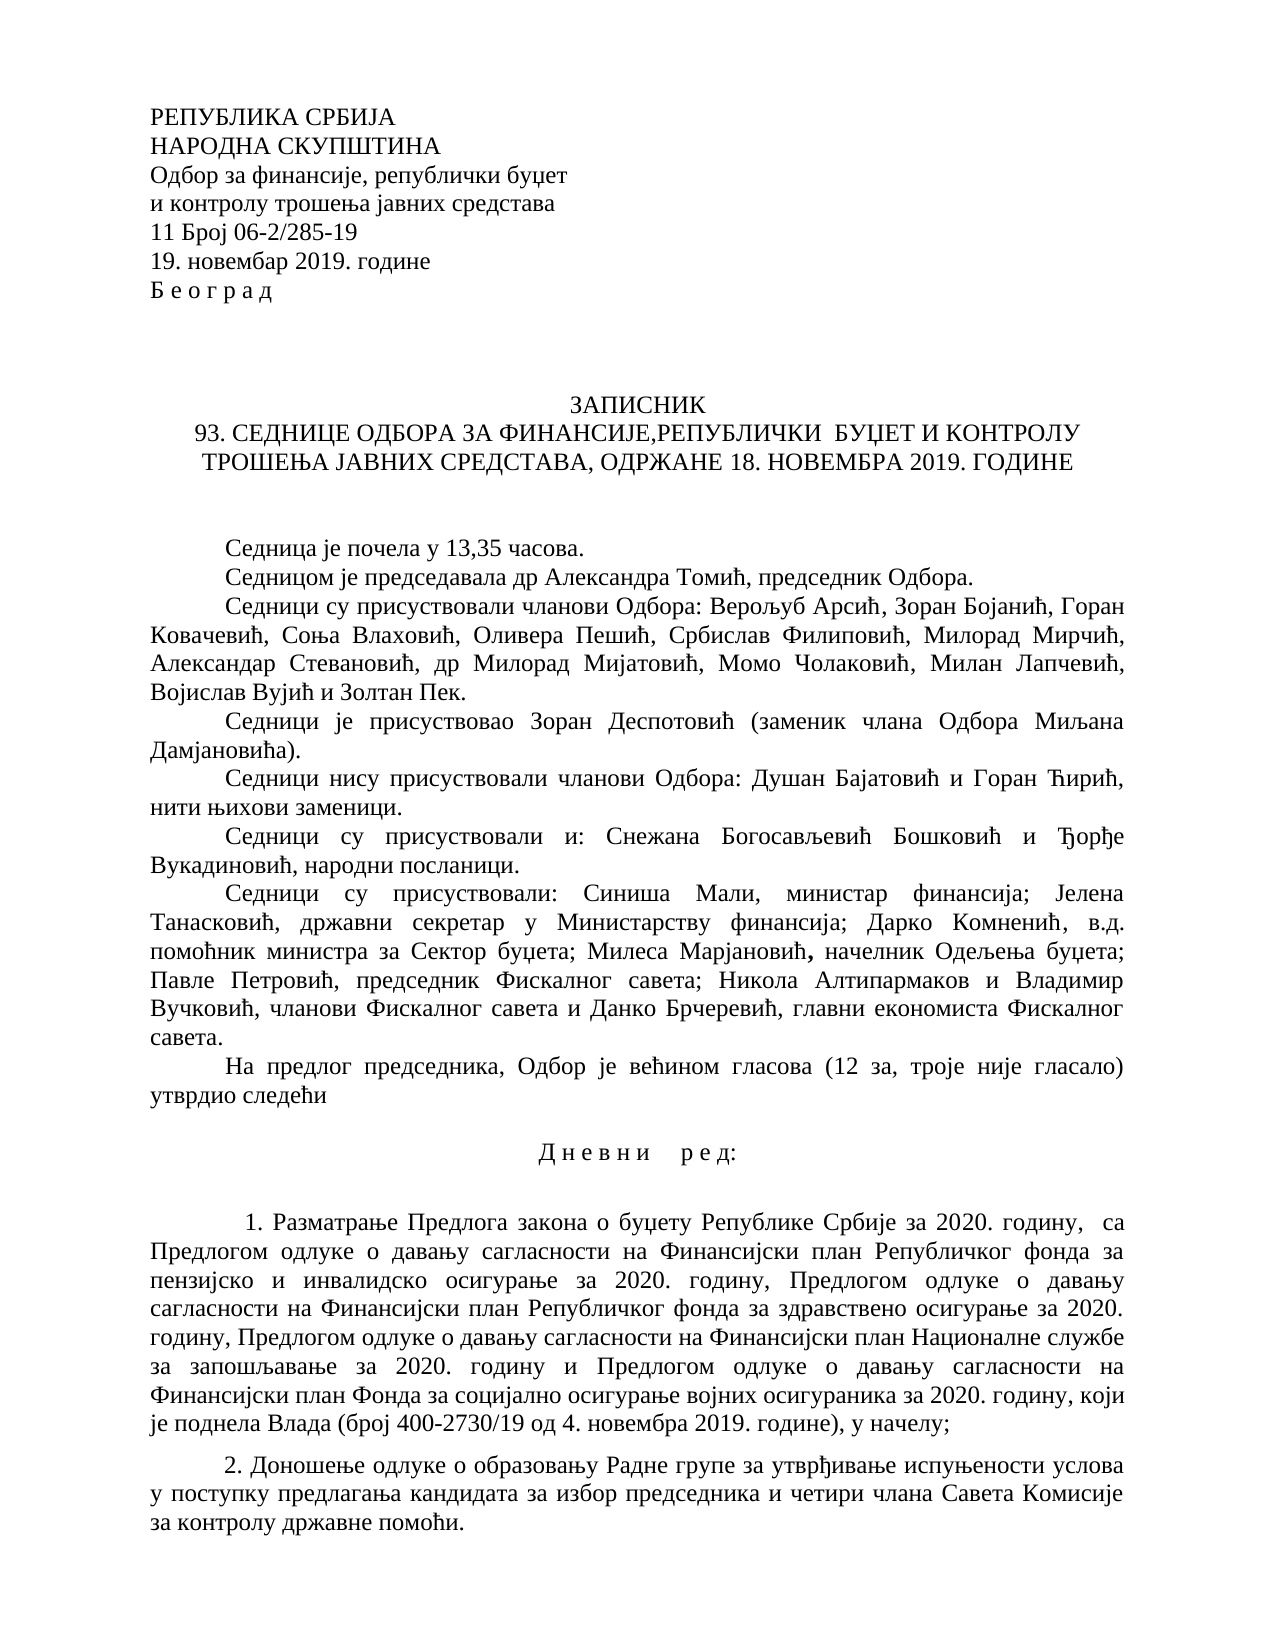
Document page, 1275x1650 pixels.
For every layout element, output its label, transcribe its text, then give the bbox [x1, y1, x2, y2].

text Б е о г р а д [150, 275, 1125, 303]
text Седници су присуствовали чланови Одбора: Верољуб Арсић, Зоран Бојанић, Горан Ковачевић, Соња Влаховић, Оливера Пешић, Србислав Филиповић, Милорад Мирчић, Александар Стевановић, др Милорад Мијатовић, Момо Чолаковић, Милан Лапчевић, Војислав Вујић и Золтан Пек. [150, 591, 1125, 706]
text 19. новембар 2019. године [150, 246, 1125, 275]
text Седници нису присуствовали чланови Одбора: Душан Бајатовић и Горан Ћирић, нити њихови заменици. [150, 763, 1125, 821]
text Седници су присуствовали и: Снежана Богосављевић Бошковић и Ђорђе Вукадиновић, народни посланици. [150, 821, 1125, 878]
text НАРОДНА СКУПШТИНА [150, 131, 1125, 160]
text Седници је присуствовао Зоран Деспотовић (заменик члана Одбора Миљана Дамјановића). [150, 706, 1125, 763]
text Седница је почела у 13,35 часова. [150, 533, 1125, 562]
text РЕПУБЛИКА СРБИЈА [150, 102, 1125, 131]
text ЗАПИСНИК [150, 390, 1125, 418]
text 2. Доношење одлуке о образовању Радне групе за утврђивање испуњености услова у поступку предлагања кандидата за избор председника и четири члана Савета Комисије за контролу државне помоћи. [150, 1450, 1125, 1536]
text 1. Разматрање Предлога закона o буџету Републике Србије за 2020. годину, са Предлогом одлуке о давању сагласности на Финансијски план Републичког фонда за пензијско и инвалидско осигурање за 2020. годину, Предлогом одлуке о давању сагласности на Финансијски план Републичког фонда за здравствено осигурање за 2020. годину, Предлогом одлуке о давању сагласности на Финансијски план Националне службе за запошљавање за 2020. годину и Предлогом одлуке о давању сагласности на Финансијски план Фонда за социјално осигурање војних осигураника за 2020. годину, који је поднела Влада (број 400-2730/19 од 4. новембра 2019. године), у начелу; [150, 1207, 1125, 1437]
text и контролу трошења јавних средстава [150, 188, 1125, 217]
text 93. СЕДНИЦЕ ОДБОРА ЗА ФИНАНСИЈЕ,РЕПУБЛИЧКИ БУЏЕТ И КОНТРОЛУ ТРОШЕЊА ЈАВНИХ СРЕДСТАВА, ОДРЖАНЕ 18. НОВЕМБРА 2019. ГОДИНЕ [150, 418, 1125, 476]
text 11 Број 06-2/285-19 [150, 217, 1125, 246]
text Седницом је председавала др Александра Томић, председник Одбора. [150, 562, 1125, 591]
text Д н е в н и р е д: [150, 1137, 1125, 1166]
text Одбор за финансије, републички буџет [150, 160, 1125, 188]
text Седници су присуствовали: Синиша Мали, министар финансија; Јелена Танасковић, државни секретар у Министарству финансија; Дарко Комненић, в.д. помоћник министра за Сектор буџета; Милеса Марјановић, начелник Одељења буџета; Павле Петровић, председник Фискалног савета; Никола Алтипармаков и Владимир Вучковић, чланови Фискалног савета и Данко Брчеревић, главни економиста Фискалног савета. [150, 878, 1125, 1051]
text На предлог председника, Одбор је већином гласова (12 за, троје није гласало) утврдио следећи [150, 1051, 1125, 1108]
